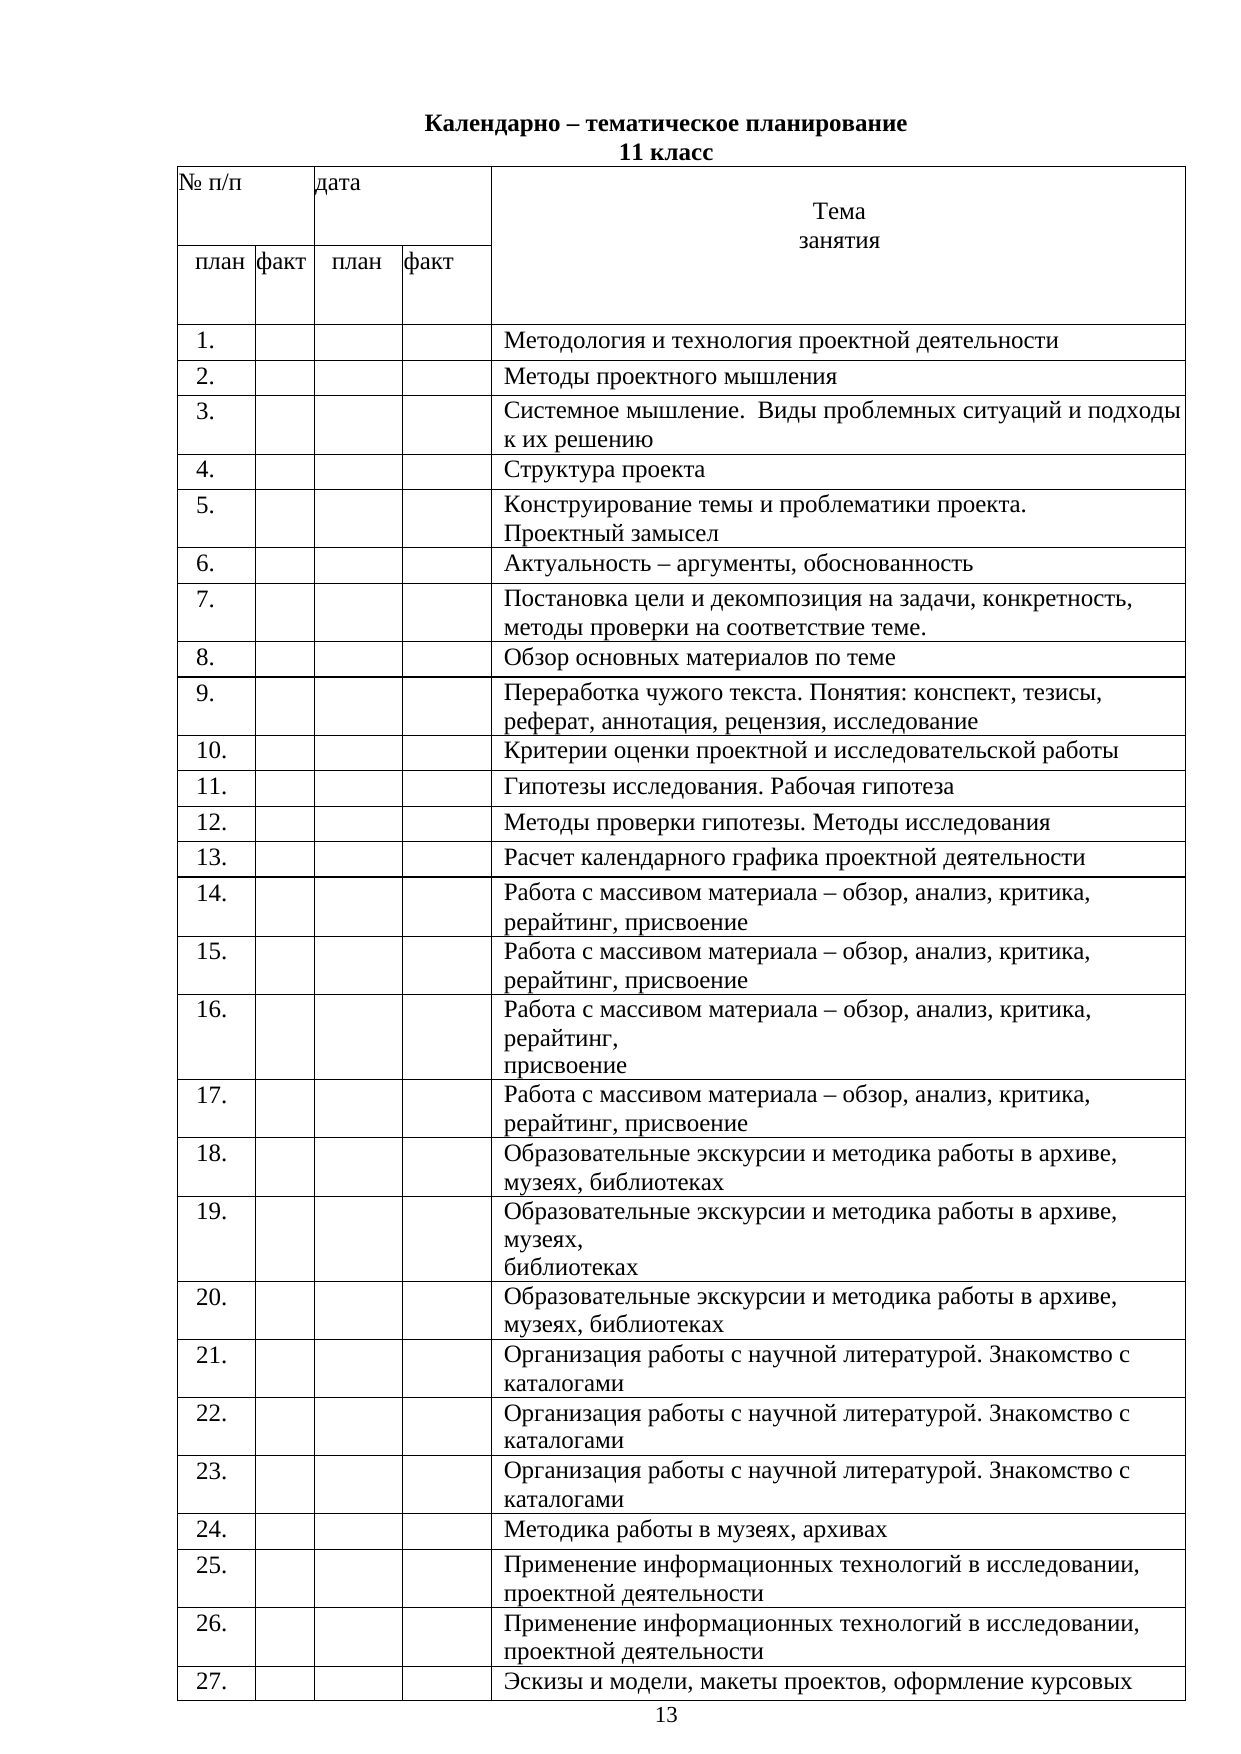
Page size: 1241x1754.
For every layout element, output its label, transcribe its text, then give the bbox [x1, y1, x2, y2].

table_cell факт [256, 246, 314, 324]
table_cell [256, 1138, 314, 1196]
table_cell 11. [178, 771, 255, 806]
table_cell [315, 842, 402, 876]
table_cell 17. [178, 1080, 255, 1137]
table_cell Организация работы с научной литературой. Знакомство с каталогами [492, 1398, 1185, 1455]
table_cell Методы проверки гипотезы. Методы исследования [492, 807, 1185, 841]
table_cell [403, 995, 491, 1079]
table_cell Организация работы с научной литературой. Знакомство с каталогами [492, 1340, 1185, 1397]
table_cell 16. [178, 995, 255, 1079]
table_cell [403, 1197, 491, 1281]
table_header № п/п [178, 167, 314, 245]
table_cell 26. [178, 1608, 255, 1666]
table_cell [403, 455, 491, 489]
table_cell 9. [178, 678, 255, 735]
table_cell [315, 1197, 402, 1281]
table_cell Организация работы с научной литературой. Знакомство с каталогами [492, 1456, 1185, 1513]
table_cell [256, 1080, 314, 1137]
table_cell Работа с массивом материала – обзор, анализ, критика, рерайтинг, присвоение [492, 878, 1185, 936]
table_cell [256, 642, 314, 676]
table_cell [315, 995, 402, 1079]
table_cell [315, 1282, 402, 1339]
table_cell 1. [178, 325, 255, 359]
table_cell [315, 1398, 402, 1455]
table_cell [403, 584, 491, 641]
table_cell [403, 642, 491, 676]
table_cell [403, 361, 491, 395]
table_cell 3. [178, 396, 255, 453]
table_cell [403, 878, 491, 936]
table_cell 6. [178, 548, 255, 583]
text Календарно – тематическое планирование [167, 108, 1165, 137]
table_cell [403, 1550, 491, 1607]
table_cell [256, 1340, 314, 1397]
table_cell [256, 1197, 314, 1281]
table_cell [315, 736, 402, 770]
table_cell [403, 1138, 491, 1196]
table_cell 2. [178, 361, 255, 395]
table_cell Методы проектного мышления [492, 361, 1185, 395]
table_cell [403, 807, 491, 841]
table_cell 14. [178, 878, 255, 936]
table_cell [403, 325, 491, 359]
table_cell [403, 771, 491, 806]
table_cell [256, 325, 314, 359]
table_cell [256, 736, 314, 770]
table_cell Методология и технология проектной деятельности [492, 325, 1185, 359]
table_cell Актуальность – аргументы, обоснованность [492, 548, 1185, 583]
table_cell 4. [178, 455, 255, 489]
table_cell [315, 1340, 402, 1397]
table_cell 13. [178, 842, 255, 876]
table_cell [315, 1608, 402, 1666]
table_cell [315, 455, 402, 489]
table_cell Обзор основных материалов по теме [492, 642, 1185, 676]
table_cell [256, 937, 314, 994]
table_cell [403, 396, 491, 453]
table_cell 23. [178, 1456, 255, 1513]
table_cell [315, 584, 402, 641]
table_cell [403, 1608, 491, 1666]
table_cell [403, 548, 491, 583]
table_cell план [315, 246, 402, 324]
table_cell Работа с массивом материала – обзор, анализ, критика, рерайтинг, присвоение [492, 937, 1185, 994]
table_cell 20. [178, 1282, 255, 1339]
table_cell Конструирование темы и проблематики проекта. Проектный замысел [492, 490, 1185, 547]
table_cell [315, 490, 402, 547]
table_cell [315, 396, 402, 453]
table_cell 8. [178, 642, 255, 676]
table_cell [403, 736, 491, 770]
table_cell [492, 1667, 1185, 1700]
table_header дата [315, 167, 491, 245]
table_cell 12. [178, 807, 255, 841]
table_cell [315, 771, 402, 806]
table_cell Системное мышление. Виды проблемных ситуаций и подходы к их решению [492, 396, 1185, 453]
table_cell Критерии оценки проектной и исследовательской работы [492, 736, 1185, 770]
table_cell Применение информационных технологий в исследовании, проектной деятельности [492, 1608, 1185, 1666]
table_cell [403, 1398, 491, 1455]
table_cell [256, 678, 314, 735]
table_cell Работа с массивом материала – обзор, анализ, критика, рерайтинг, присвоение [492, 995, 1185, 1079]
table_cell [315, 807, 402, 841]
table_cell [315, 1667, 402, 1700]
table_cell [315, 1550, 402, 1607]
table_cell факт [403, 246, 491, 324]
table_cell Гипотезы исследования. Рабочая гипотеза [492, 771, 1185, 806]
table_header Тема занятия [492, 167, 1185, 324]
table_cell Расчет календарного графика проектной деятельности [492, 842, 1185, 876]
table_cell [256, 1550, 314, 1607]
table_cell [256, 584, 314, 641]
table_cell [315, 678, 402, 735]
table_cell [315, 1514, 402, 1548]
table_cell Переработка чужого текста. Понятия: конспект, тезисы, реферат, аннотация, рецензия, исследование [492, 678, 1185, 735]
table_cell 22. [178, 1398, 255, 1455]
table_cell [315, 1456, 402, 1513]
table_cell [256, 842, 314, 876]
table_cell Постановка цели и декомпозиция на задачи, конкретность, методы проверки на соответствие теме. [492, 584, 1185, 641]
table_cell 10. [178, 736, 255, 770]
table_cell [315, 878, 402, 936]
table_cell [256, 878, 314, 936]
table_cell 5. [178, 490, 255, 547]
table_cell Методика работы в музеях, архивах [492, 1514, 1185, 1548]
table_cell 24. [178, 1514, 255, 1548]
table_cell 19. [178, 1197, 255, 1281]
table_cell 25. [178, 1550, 255, 1607]
table_cell [256, 995, 314, 1079]
table_cell [256, 1282, 314, 1339]
table_cell [256, 455, 314, 489]
table_cell [315, 642, 402, 676]
table_cell [256, 396, 314, 453]
table_cell Работа с массивом материала – обзор, анализ, критика, рерайтинг, присвоение [492, 1080, 1185, 1137]
table_cell 18. [178, 1138, 255, 1196]
table_cell [315, 1138, 402, 1196]
table_cell [315, 325, 402, 359]
table_cell [403, 490, 491, 547]
table_cell 15. [178, 937, 255, 994]
table_cell [256, 1514, 314, 1548]
table_cell Образовательные экскурсии и методика работы в архиве, музеях, библиотеках [492, 1197, 1185, 1281]
table_cell 7. [178, 584, 255, 641]
table_cell 27. [178, 1667, 255, 1700]
table_cell [403, 1282, 491, 1339]
table_cell [256, 807, 314, 841]
table_cell [315, 548, 402, 583]
table_cell [315, 1080, 402, 1137]
table_cell Структура проекта [492, 455, 1185, 489]
table_cell [256, 361, 314, 395]
table_cell [403, 937, 491, 994]
table_cell 21. [178, 1340, 255, 1397]
table_cell [315, 361, 402, 395]
table_cell план [178, 246, 255, 324]
table_cell Применение информационных технологий в исследовании, проектной деятельности [492, 1550, 1185, 1607]
table_cell [403, 842, 491, 876]
table_cell [256, 490, 314, 547]
table_cell [256, 1456, 314, 1513]
table_cell Образовательные экскурсии и методика работы в архиве, музеях, библиотеках [492, 1138, 1185, 1196]
table_cell [256, 771, 314, 806]
table_cell Образовательные экскурсии и методика работы в архиве, музеях, библиотеках [492, 1282, 1185, 1339]
table_cell [403, 1514, 491, 1548]
table_cell [256, 1667, 314, 1700]
text 11 класс [167, 137, 1165, 166]
table_cell [403, 1080, 491, 1137]
table_cell [403, 1340, 491, 1397]
table_cell [403, 1667, 491, 1700]
table_cell [256, 1608, 314, 1666]
table_cell [256, 1398, 314, 1455]
table_cell [403, 1456, 491, 1513]
table_cell [315, 937, 402, 994]
table_cell [256, 548, 314, 583]
table_cell [403, 678, 491, 735]
